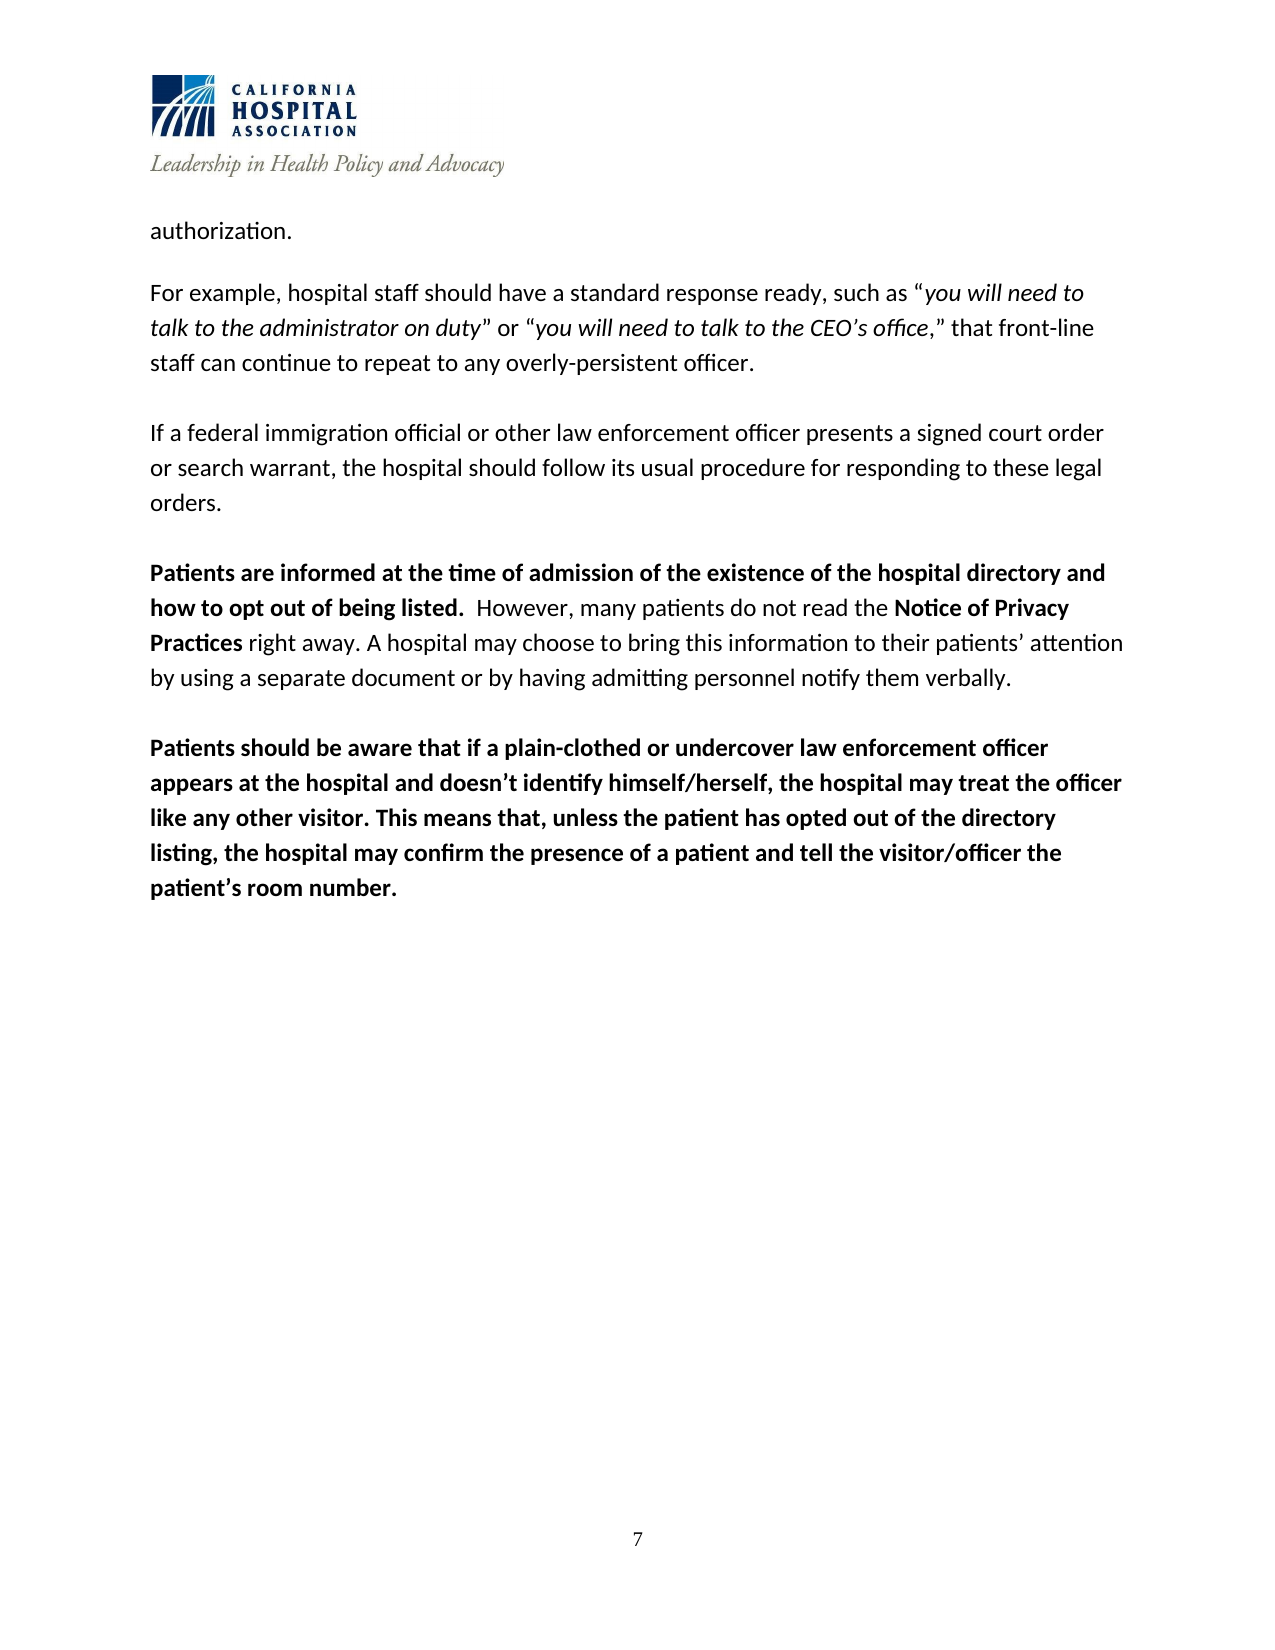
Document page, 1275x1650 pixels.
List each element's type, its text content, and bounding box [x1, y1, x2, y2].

text If a federal immigration official or other law enforcement officer presents a signed court order or search warrant, the hospital should follow its usual procedure for responding to these legal orders. [150, 417, 1125, 517]
text authorization. [150, 215, 1125, 273]
text Patients should be aware that if a plain-clothed or undercover law enforcement officer appears at the hospital and doesn’t identify himself/herself, the hospital may treat the officer like any other visitor. This means that, unless the patient has opted out of the directory listing, the hospital may confirm the presence of a patient and tell the visitor/officer the patient’s room number. [150, 732, 1125, 902]
text Patients are informed at the time of admission of the existence of the hospital directory and how to opt out of being listed. However, many patients do not read the Notice of Privacy Practices right away. A hospital may choose to bring this information to their patients’ attention by using a separate document or by having admitting personnel notify them verbally. [150, 557, 1125, 692]
text For example, hospital staff should have a standard response ready, such as “you will need to talk to the administrator on duty” or “you will need to talk to the CEO’s office,” that front-line staff can continue to repeat to any overly-persistent officer. [150, 277, 1125, 377]
picture [150, 75, 504, 177]
